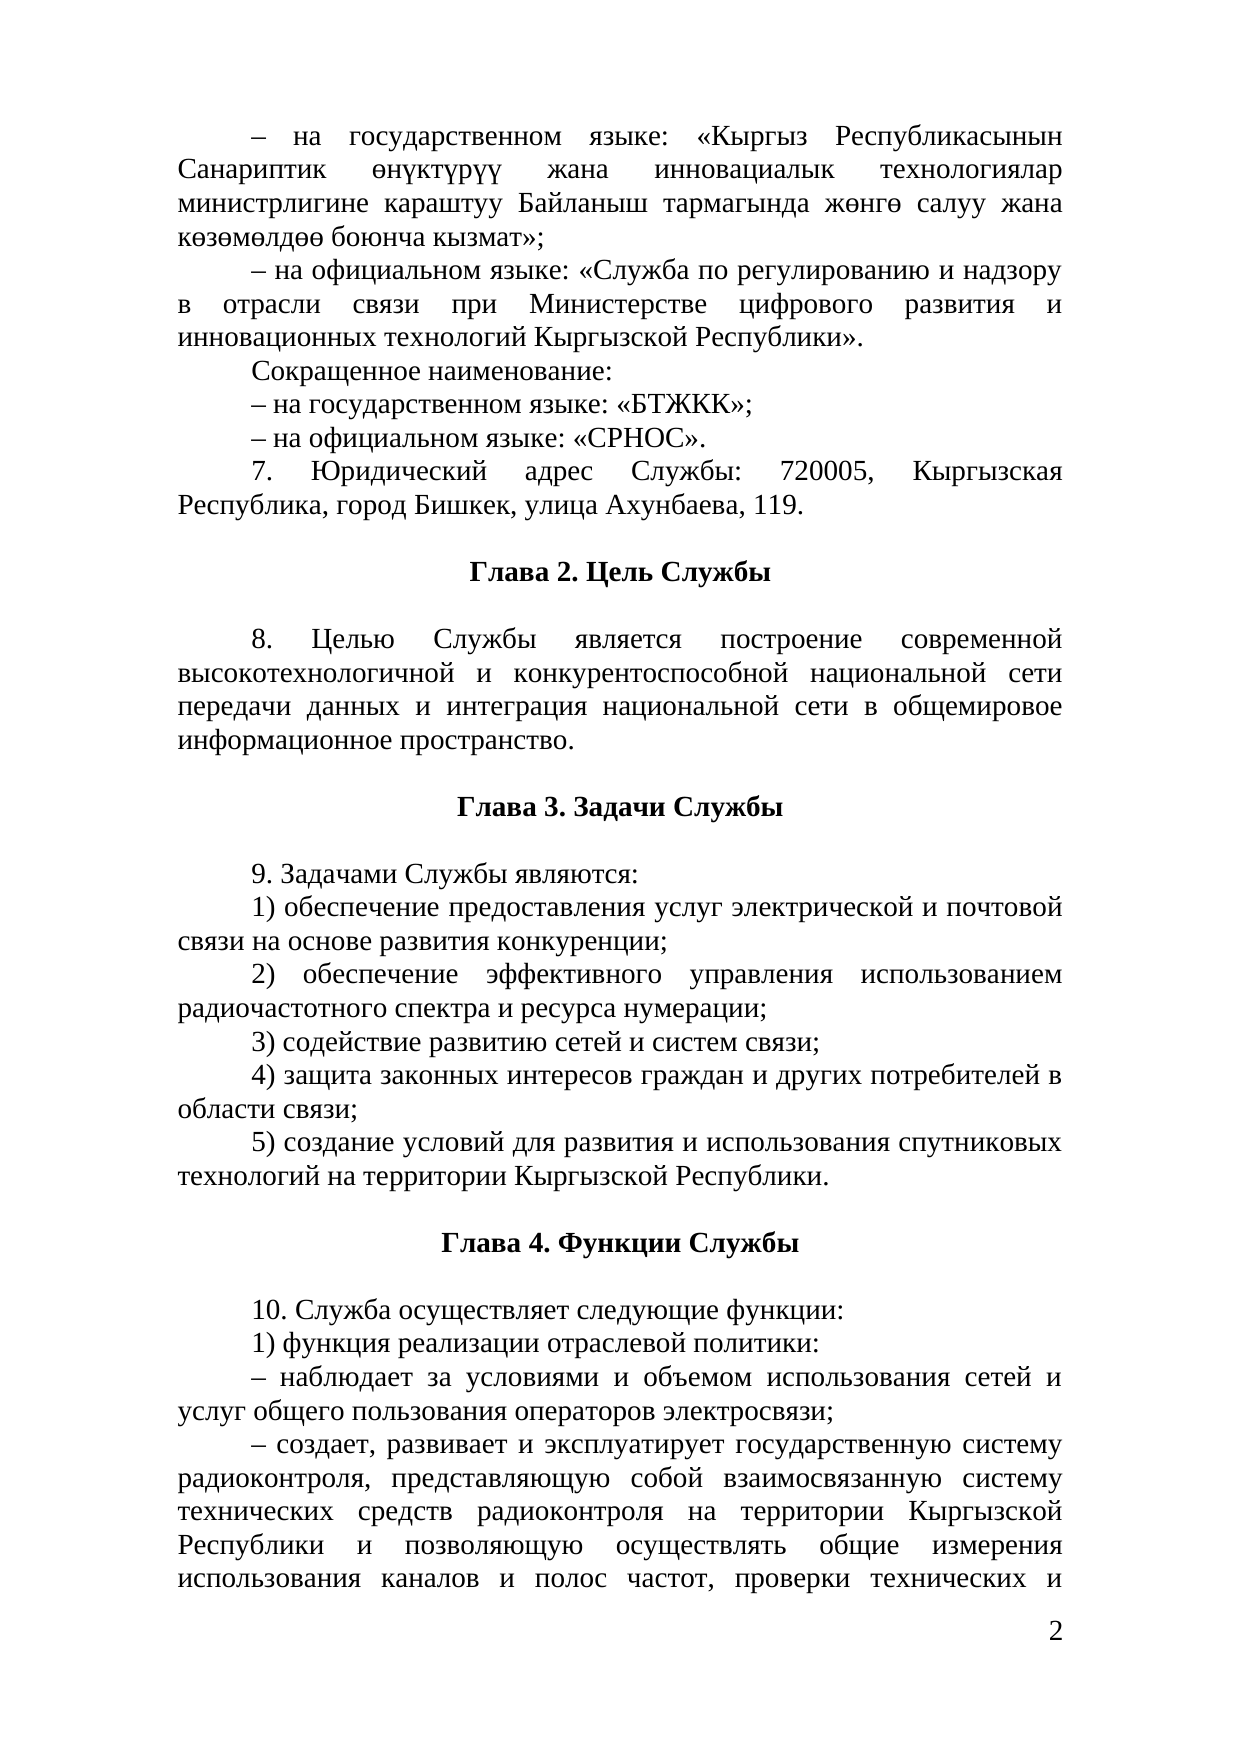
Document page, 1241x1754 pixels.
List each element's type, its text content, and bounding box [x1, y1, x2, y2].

text 5) создание условий для развития и использования спутниковых технологий на территории Кыргызской Республики. [177, 1124, 1063, 1191]
text 7. Юридический адрес Службы: 720005, Кыргызская Республика, город Бишкек, улица Ахунбаева, 119. [177, 453, 1063, 521]
text – на государственном языке: «Кыргыз Республикасынын Санариптик өнүктүрүү жана инновациалык технологиялар министрлигине караштуу Байланыш тармагында жөнгө салуу жана көзөмөлдөө боюнча кызмат»; [177, 118, 1063, 252]
text – на официальном языке: «СРНОС». [177, 420, 1063, 453]
text Глава 4. Функции Службы [177, 1225, 1063, 1258]
text 4) защита законных интересов граждан и других потребителей в области связи; [177, 1057, 1063, 1124]
text 1) обеспечение предоставления услуг электрической и почтовой связи на основе развития конкуренции; [177, 889, 1063, 957]
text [177, 1426, 1063, 1594]
text – на государственном языке: «БТЖКК»; [177, 386, 1063, 420]
text 1) функция реализации отраслевой политики: [177, 1326, 1063, 1359]
text 3) содействие развитию сетей и систем связи; [177, 1024, 1063, 1057]
text Сокращенное наименование: [177, 353, 1063, 386]
text 2) обеспечение эффективного управления использованием радиочастотного спектра и ресурса нумерации; [177, 957, 1063, 1024]
text – на официальном языке: «Служба по регулированию и надзору в отрасли связи при Министерстве цифрового развития и инновационных технологий Кыргызской Республики». [177, 252, 1063, 353]
text 8. Целью Службы является построение современной высокотехнологичной и конкурентоспособной национальной сети передачи данных и интеграция национальной сети в общемировое информационное пространство. [177, 621, 1063, 755]
text Глава 3. Задачи Службы [177, 789, 1063, 822]
text 10. Служба осуществляет следующие функции: [177, 1292, 1063, 1326]
text Глава 2. Цель Службы [177, 554, 1063, 588]
text – наблюдает за условиями и объемом использования сетей и услуг общего пользования операторов электросвязи; [177, 1359, 1063, 1426]
text 9. Задачами Службы являются: [177, 856, 1063, 889]
